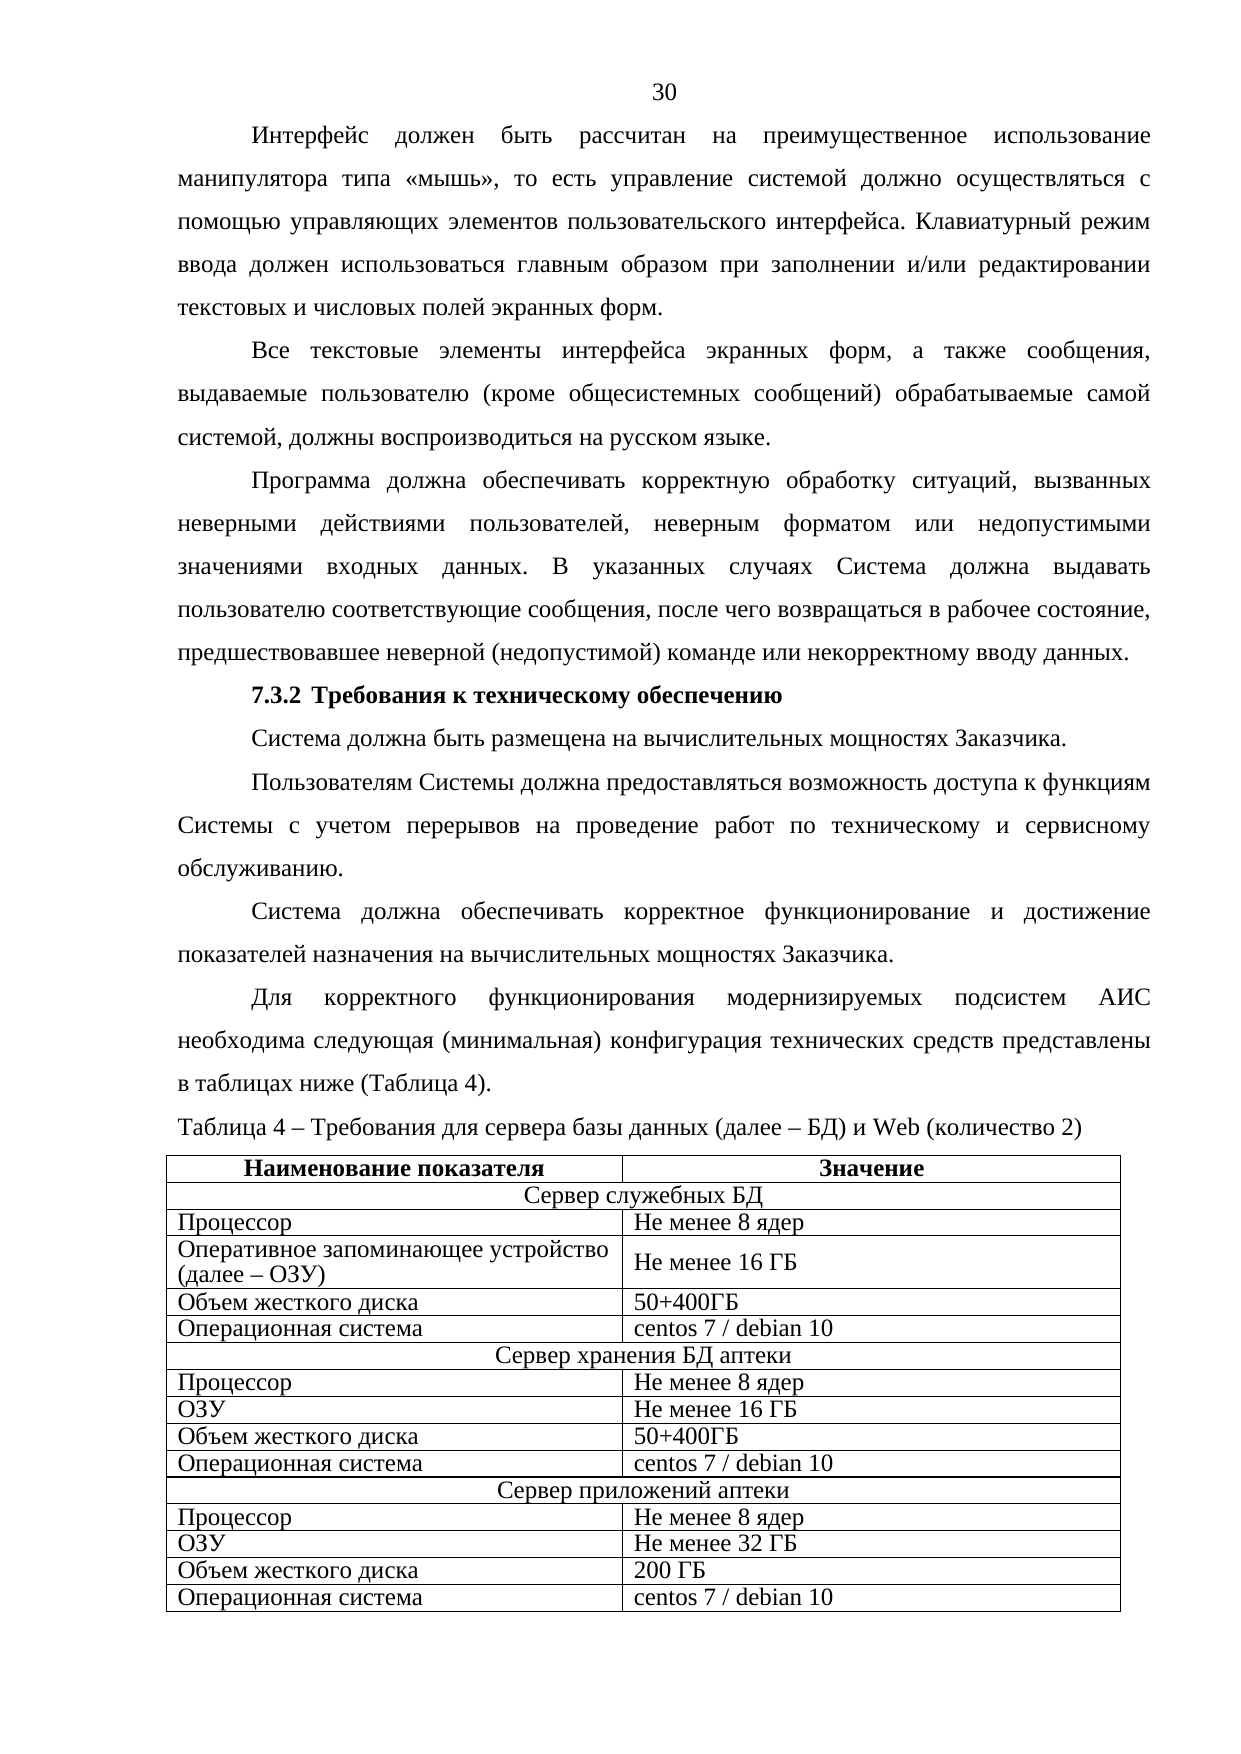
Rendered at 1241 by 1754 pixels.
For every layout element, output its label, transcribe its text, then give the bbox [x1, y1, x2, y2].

table_cell Сервер хранения БД аптеки [167, 1343, 1120, 1369]
table_cell Процессор [167, 1210, 622, 1235]
table_cell Операционная система [167, 1585, 622, 1611]
table_cell Объем жесткого диска [167, 1558, 622, 1584]
text Таблица 4 – Требования для сервера базы данных (далее – БД) и Web (количество 2) [177, 1112, 1152, 1140]
subtitle Требования к техническому обеспечению [177, 680, 1152, 709]
table_cell ОЗУ [167, 1397, 622, 1423]
table_cell Не менее 16 ГБ [623, 1236, 1120, 1288]
text Система должна быть размещена на вычислительных мощностях Заказчика. [177, 723, 1152, 752]
table_cell 50+400ГБ [623, 1289, 1120, 1315]
table_cell Сервер служебных БД [167, 1183, 1120, 1208]
table_cell Процессор [167, 1370, 622, 1396]
text Все текстовые элементы интерфейса экранных форм, а также сообщения, выдаваемые пользователю (кроме общесистемных сообщений) обрабатываемые самой системой, должны воспроизводиться на русском языке. [177, 335, 1152, 450]
table_cell Не менее 16 ГБ [623, 1397, 1120, 1423]
table_cell centos 7 / debian 10 [623, 1451, 1120, 1476]
table_cell centos 7 / debian 10 [623, 1585, 1120, 1611]
table_cell Процессор [167, 1504, 622, 1530]
text Программа должна обеспечивать корректную обработку ситуаций, вызванных неверными действиями пользователей, неверным форматом или недопустимыми значениями входных данных. В указанных случаях Система должна выдавать пользователю соответствующие сообщения, после чего возвращаться в рабочее состояние, предшествовавшее неверной (недопустимой) команде или некорректному вводу данных. [177, 465, 1152, 666]
table_cell Не менее 32 ГБ [623, 1531, 1120, 1557]
table_cell ОЗУ [167, 1531, 622, 1557]
table_cell 50+400ГБ [623, 1424, 1120, 1449]
table_header Значение [623, 1156, 1120, 1182]
table_cell Не менее 8 ядер [623, 1370, 1120, 1396]
text Для корректного функционирования модернизируемых подсистем АИС необходима следующая (минимальная) конфигурация технических средств представлены в таблицах ниже (Таблица 4). [177, 982, 1152, 1097]
table_cell Объем жесткого диска [167, 1289, 622, 1315]
table_cell Объем жесткого диска [167, 1424, 622, 1449]
text Пользователям Системы должна предоставляться возможность доступа к функциям Системы с учетом перерывов на проведение работ по техническому и сервисному обслуживанию. [177, 767, 1152, 882]
table_cell Оперативное запоминающее устройство (далее – ОЗУ) [167, 1236, 622, 1288]
table_cell Операционная система [167, 1451, 622, 1476]
table_cell centos 7 / debian 10 [623, 1316, 1120, 1342]
table_cell Сервер приложений аптеки [167, 1478, 1120, 1503]
table_header Наименование показателя [167, 1156, 622, 1182]
table_cell 200 ГБ [623, 1558, 1120, 1584]
table_cell Не менее 8 ядер [623, 1504, 1120, 1530]
table_cell Операционная система [167, 1316, 622, 1342]
table_cell Не менее 8 ядер [623, 1210, 1120, 1235]
text Система должна обеспечивать корректное функционирование и достижение показателей назначения на вычислительных мощностях Заказчика. [177, 896, 1152, 968]
text Интерфейс должен быть рассчитан на преимущественное использование манипулятора типа «мышь», то есть управление системой должно осуществляться с помощью управляющих элементов пользовательского интерфейса. Клавиатурный режим ввода должен использоваться главным образом при заполнении и/или редактировании текстовых и числовых полей экранных форм. [177, 120, 1152, 321]
